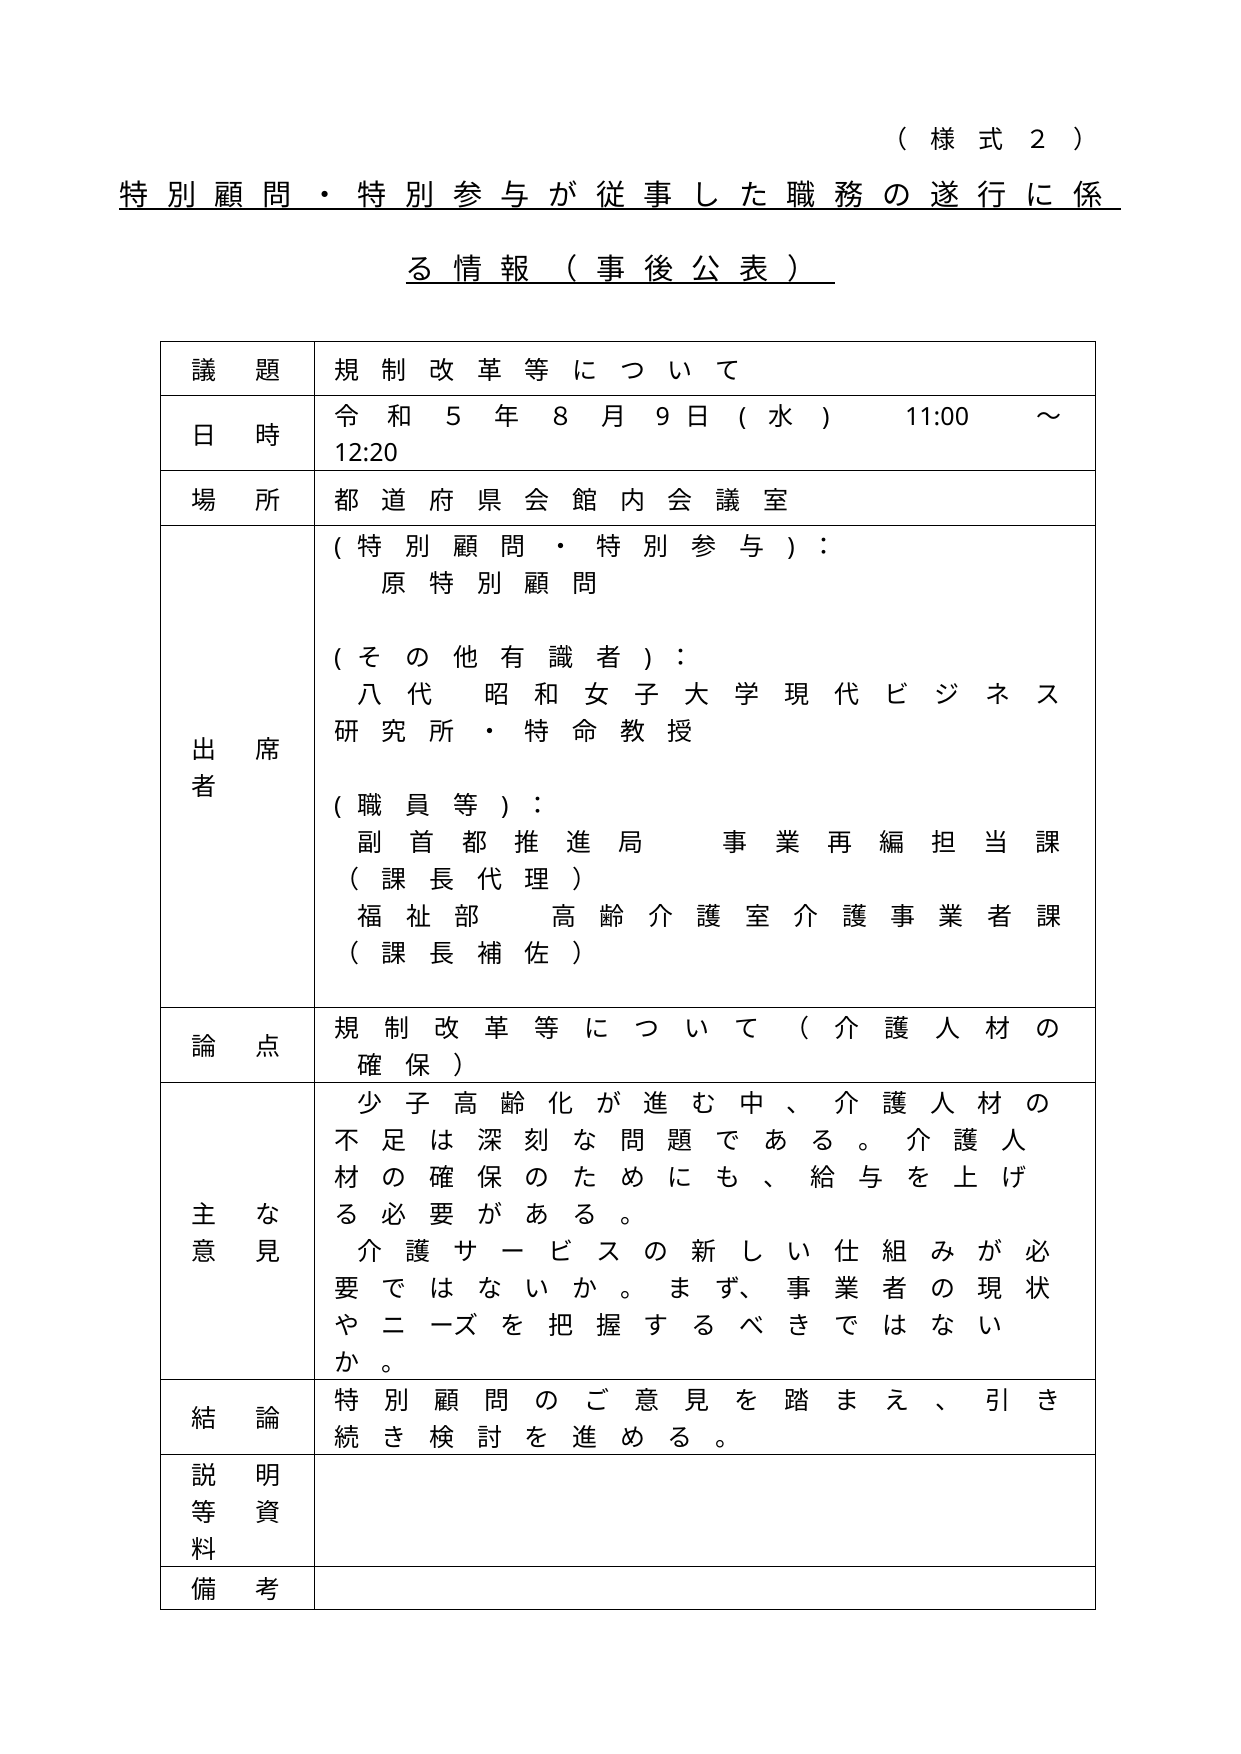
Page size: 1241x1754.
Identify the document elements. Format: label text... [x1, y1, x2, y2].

table_cell 特別顧問のご意見を踏まえ、引き続き検討を進める。 [315, 1380, 1095, 1454]
table_cell 主な意見 [161, 1083, 314, 1379]
table_cell 場所 [161, 471, 314, 525]
table_cell 備考 [161, 1567, 314, 1609]
table_cell 出席者 [161, 526, 314, 1007]
table_cell 説明等資料 [161, 1455, 314, 1566]
table_header 議題 [161, 342, 314, 395]
table_cell (特別顧問・特別参与)： 原特別顧問 (その他有識者)： 八代 昭和女子大学現代ビジネス研究所・特命教授 (職員等)： 副首都推進局 事業再編担当課（課長代理） 福祉部 高齢介護室介護事業者課（課長補佐） [315, 526, 1095, 1007]
table_cell 結論 [161, 1380, 314, 1454]
table_cell 日時 [161, 396, 314, 470]
text 特別顧問・特別参与が従事した職務の遂行に係る情報（事後公表） [119, 210, 1121, 304]
table_cell 都道府県会館内会議室 [315, 471, 1095, 525]
table_header 規制改革等について [315, 342, 1095, 395]
text 特別顧問・特別参与が従事した職務の遂行に係る情報（事後公表） [119, 156, 1121, 208]
table_cell 少子高齢化が進む中、介護人材の不足は深刻な問題である。介護人材の確保のためにも、給与を上げる必要がある。 介護サービスの新しい仕組みが必要ではないか。まず、事業者の現状やニーズを把握するべきではないか。 [315, 1083, 1095, 1379]
text （様式２） [119, 119, 1121, 156]
table_cell 論点 [161, 1008, 314, 1082]
table_cell [315, 1567, 1095, 1609]
table_cell 令和５年８月9日(水) 11:00 ～ 12:20 [315, 396, 1095, 470]
table_cell 規制改革等について（介護人材の確保） [315, 1008, 1095, 1082]
table_cell [315, 1455, 1095, 1566]
